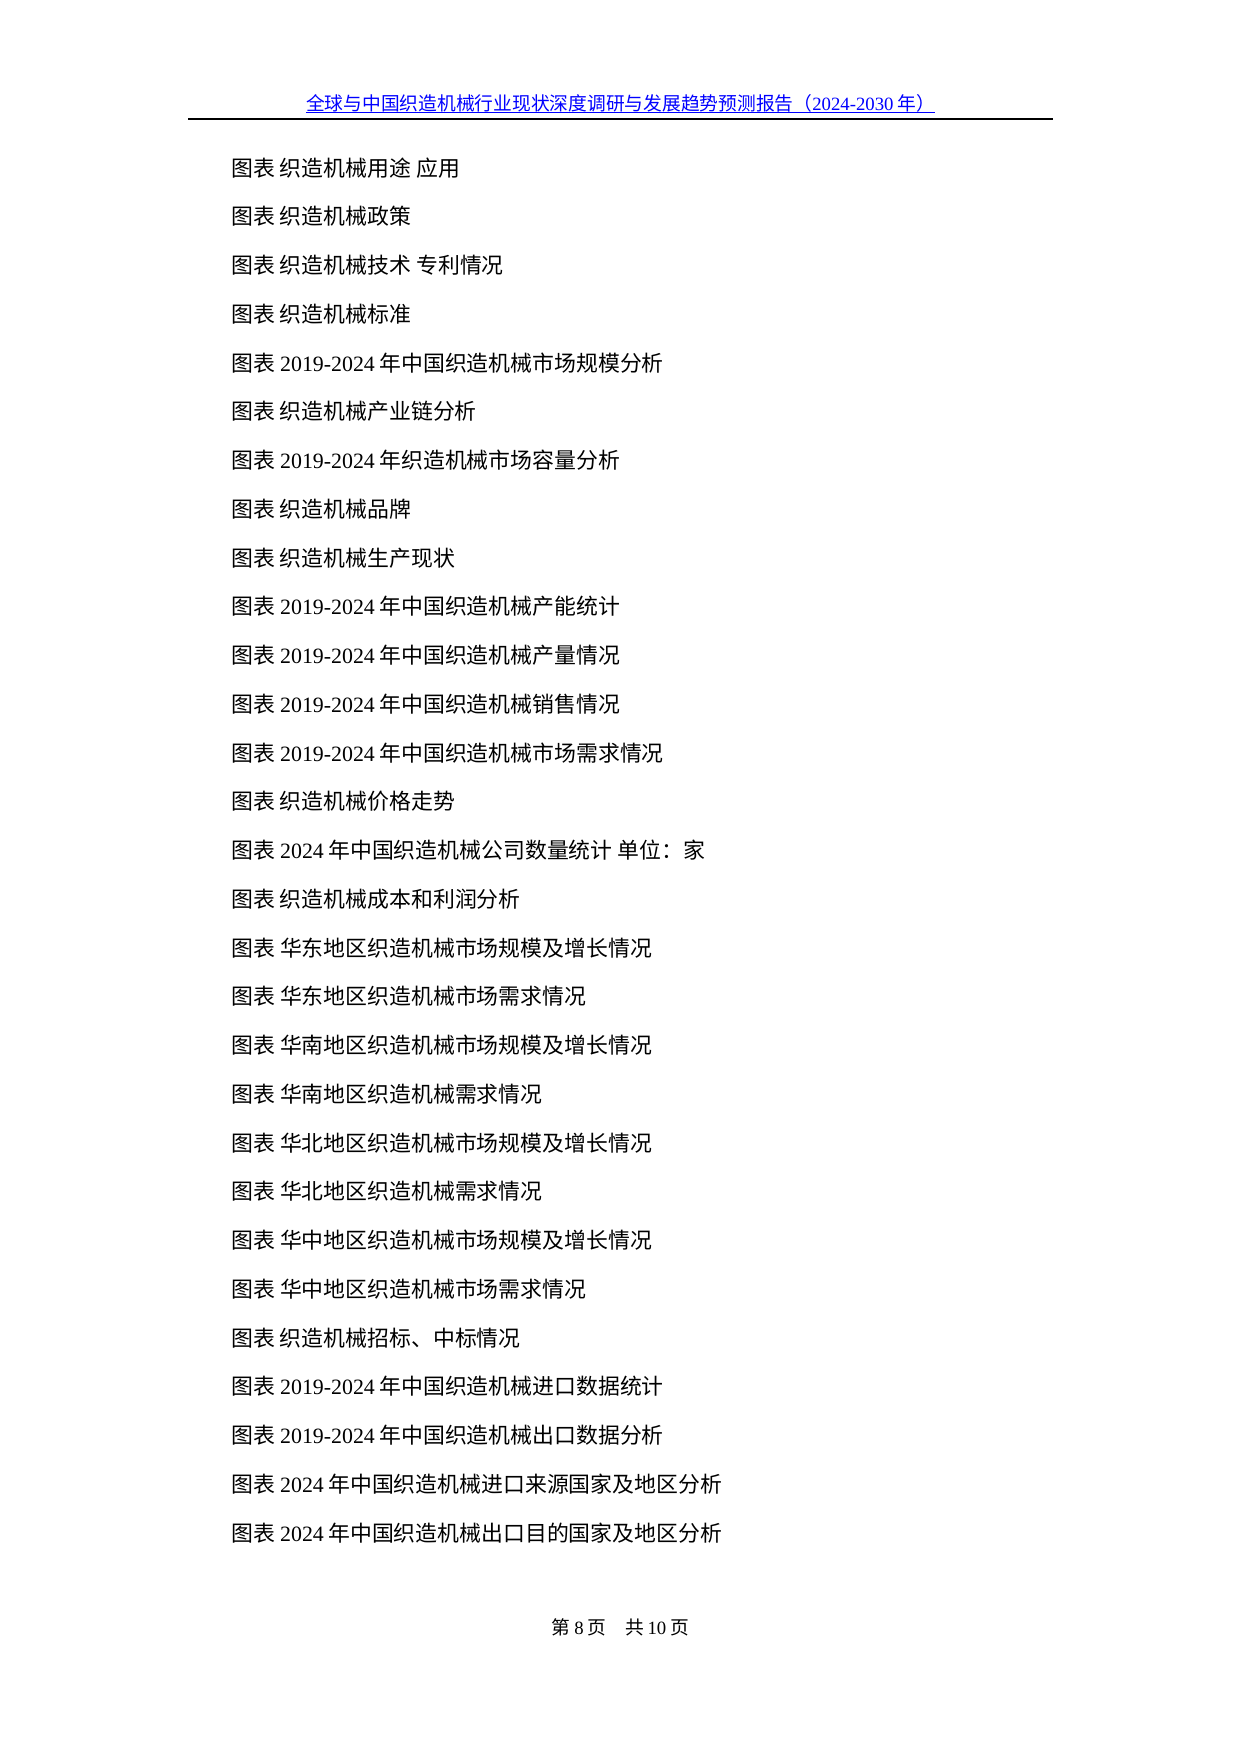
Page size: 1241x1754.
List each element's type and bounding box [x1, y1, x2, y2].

text [187, 150, 1053, 1548]
